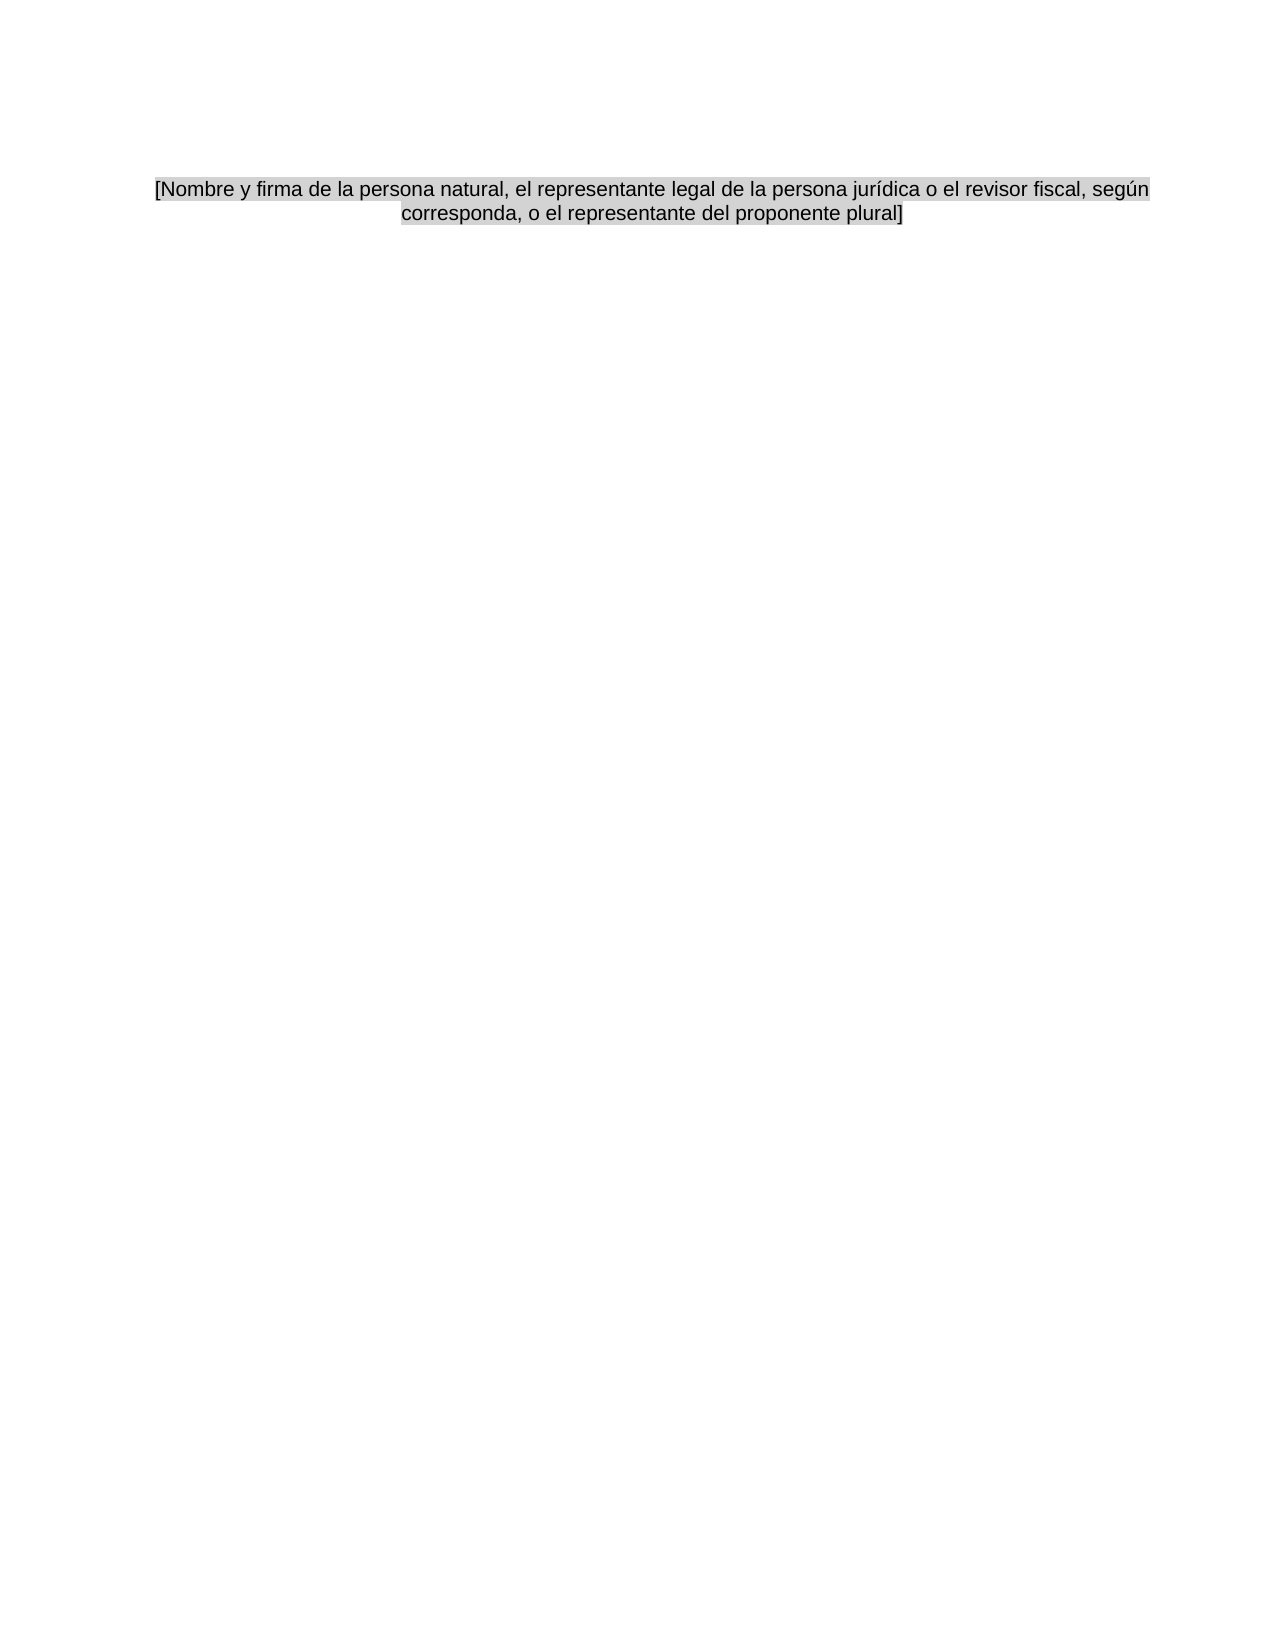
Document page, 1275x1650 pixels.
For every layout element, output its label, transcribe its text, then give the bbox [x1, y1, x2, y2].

text [Nombre y firma de la persona natural, el representante legal de la persona jurídica o el revisor fiscal, según corresponda, o el representante del proponente plural] [148, 177, 401, 225]
text [Nombre y firma de la persona natural, el representante legal de la persona jurídica o el revisor fiscal, según corresponda, o el representante del proponente plural] [903, 177, 1157, 225]
